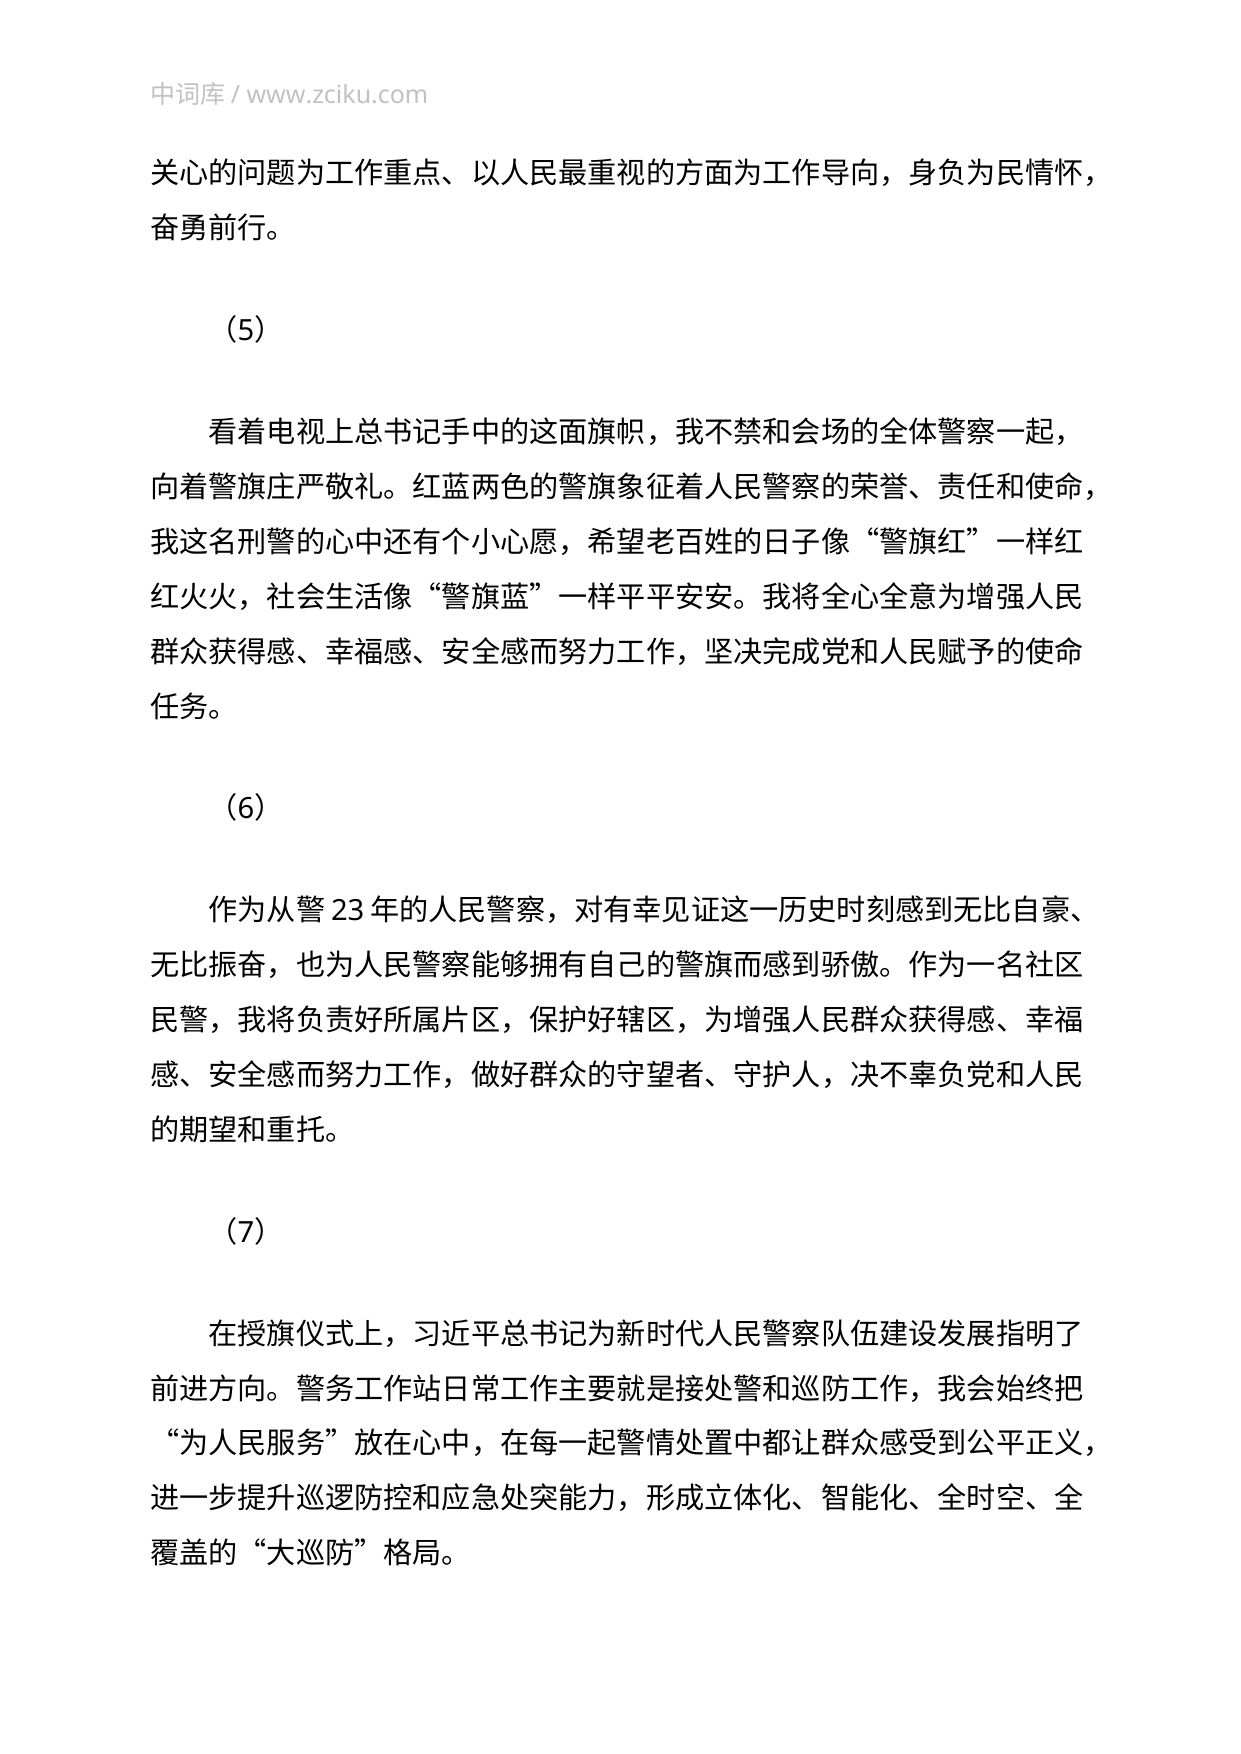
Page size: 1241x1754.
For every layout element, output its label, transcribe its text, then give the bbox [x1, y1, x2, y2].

text 看着电视上总书记手中的这面旗帜，我不禁和会场的全体警察一起，向着警旗庄严敬礼。红蓝两色的警旗象征着人民警察的荣誉、责任和使命，我这名刑警的心中还有个小心愿，希望老百姓的日子像“警旗红”一样红红火火，社会生活像“警旗蓝”一样平平安安。我将全心全意为增强人民群众获得感、幸福感、安全感而努力工作，坚决完成党和人民赋予的使命任务。 [150, 409, 1090, 725]
text （5） [150, 307, 1090, 349]
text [150, 150, 1090, 247]
text （6） [150, 785, 1090, 827]
text 在授旗仪式上，习近平总书记为新时代人民警察队伍建设发展指明了前进方向。警务工作站日常工作主要就是接处警和巡防工作，我会始终把“为人民服务”放在心中，在每一起警情处置中都让群众感受到公平正义，进一步提升巡逻防控和应急处突能力，形成立体化、智能化、全时空、全覆盖的“大巡防”格局。 [150, 1310, 1090, 1572]
text （7） [150, 1208, 1090, 1251]
text 作为从警23年的人民警察，对有幸见证这一历史时刻感到无比自豪、无比振奋，也为人民警察能够拥有自己的警旗而感到骄傲。作为一名社区民警，我将负责好所属片区，保护好辖区，为增强人民群众获得感、幸福感、安全感而努力工作，做好群众的守望者、守护人，决不辜负党和人民的期望和重托。 [150, 887, 1090, 1149]
